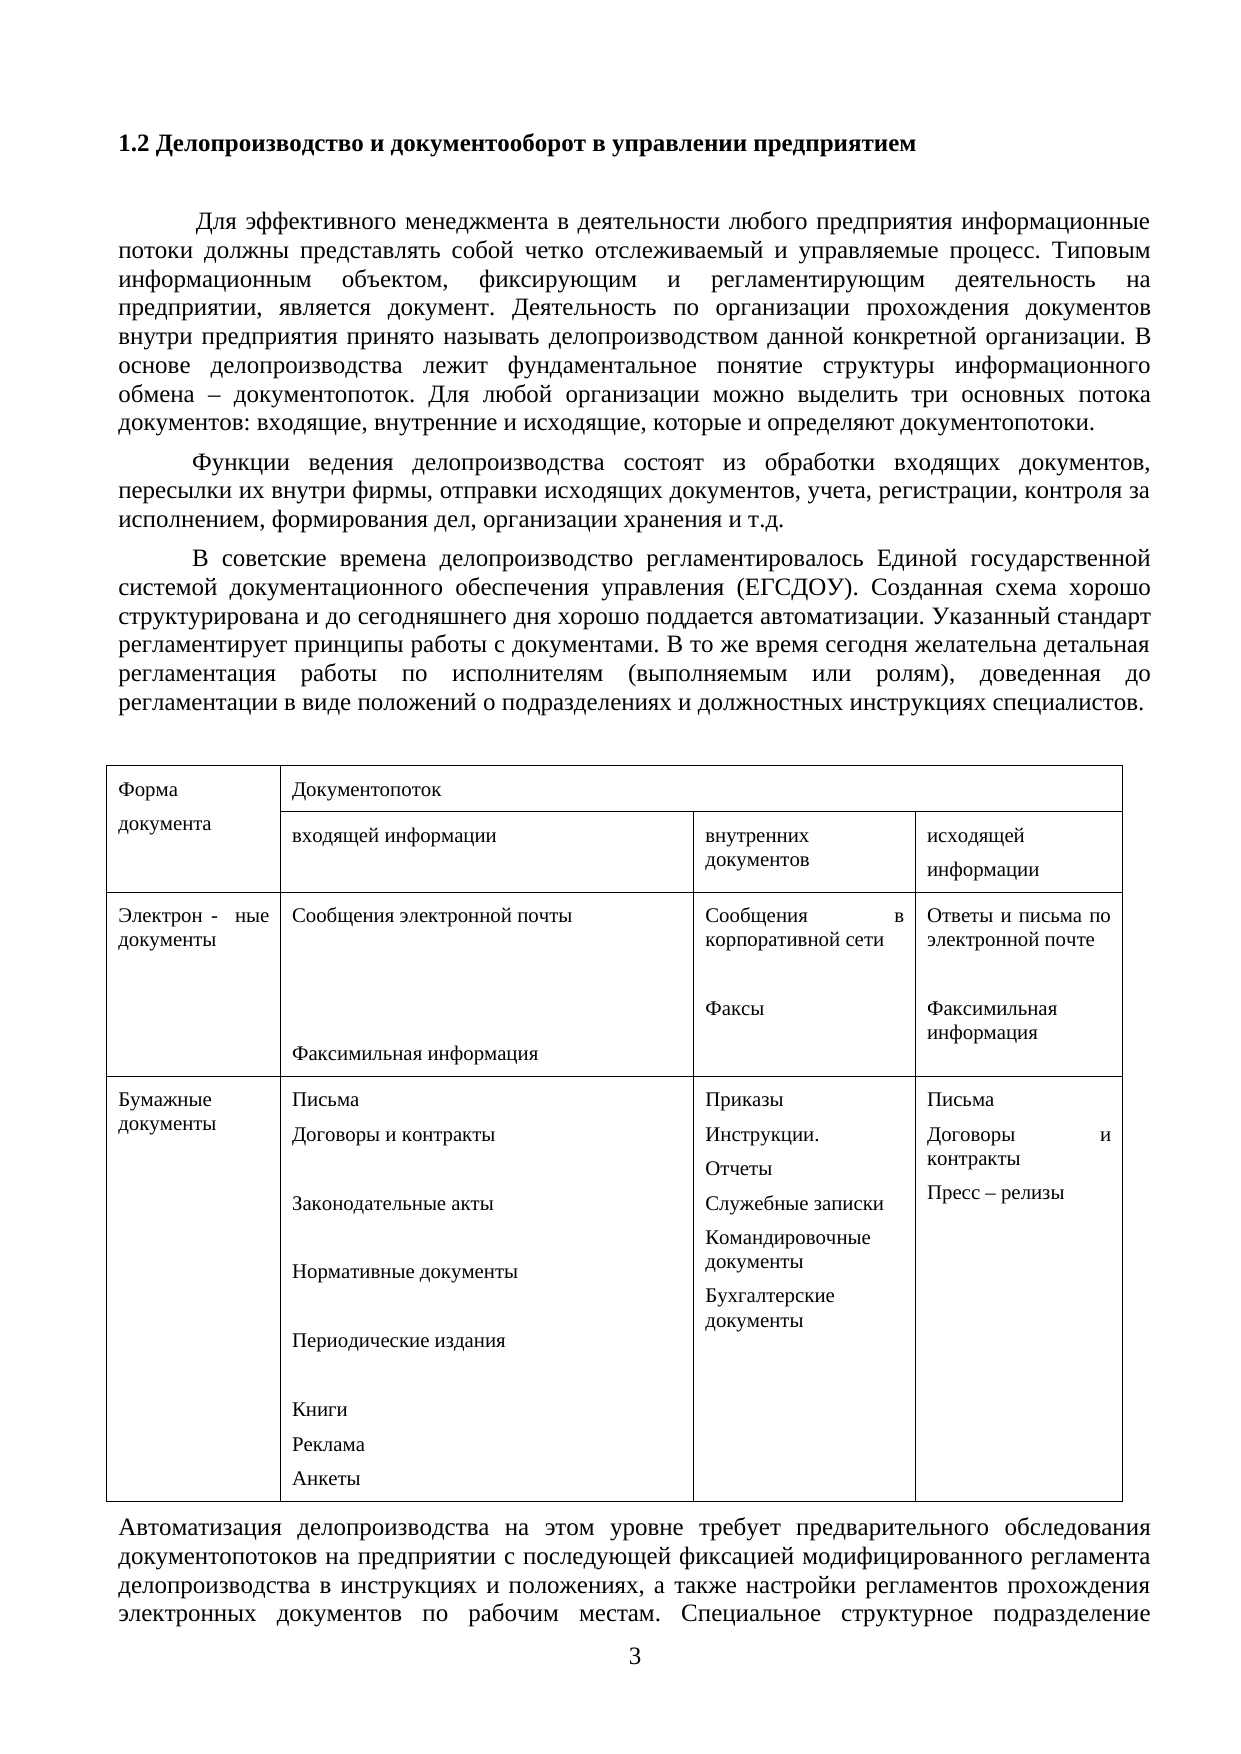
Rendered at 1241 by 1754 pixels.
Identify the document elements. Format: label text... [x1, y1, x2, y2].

table_cell Ответы и письма по электронной почте Факсимильная информация [916, 893, 1122, 1076]
table_cell Бумажные документы [107, 1077, 280, 1501]
table_header Форма документа [107, 766, 280, 892]
text В советские времена делопроизводство регламентировалось Единой государственной системой документационного обеспечения управления (ЕГСДОУ). Созданная схема хорошо структурирована и до сегодняшнего дня хорошо поддается автоматизации. Указанный стандарт регламентирует принципы работы с документами. В то же время сегодня желательна детальная регламентация работы по исполнителям (выполняемым или ролям), доведенная до регламентации в виде положений о подразделениях и должностных инструкциях специалистов. [118, 543, 1152, 716]
table_cell Сообщения в корпоративной сети Факсы [694, 893, 915, 1076]
text Для эффективного менеджмента в деятельности любого предприятия информационные потоки должны представлять собой четко отслеживаемый и управляемые процесс. Типовым информационным объектом, фиксирующим и регламентирующим деятельность на предприятии, является документ. Деятельность по организации прохождения документов внутри предприятия принято называть делопроизводством данной конкретной организации. В основе делопроизводства лежит фундаментальное понятие структуры информационного обмена – документопоток. Для любой организации можно выделить три основных потока документов: входящие, внутренние и исходящие, которые и определяют документопотоки. [118, 206, 1152, 436]
table_cell Электрон - ные документы [107, 893, 280, 1076]
text 1.2 Делопроизводство и документооборот в управлении предприятием [118, 128, 1152, 157]
table_cell Приказы Инструкции. Отчеты Служебные записки Командировочные документы Бухгалтерские документы [694, 1077, 915, 1501]
table_cell Сообщения электронной почты Факсимильная информация [281, 893, 693, 1076]
table_header Документопоток [281, 766, 1122, 811]
table_cell исходящей информации [916, 812, 1122, 892]
table_cell Письма Договоры и контракты Пресс – релизы [916, 1077, 1122, 1501]
text Функции ведения делопроизводства состоят из обработки входящих документов, пересылки их внутри фирмы, отправки исходящих документов, учета, регистрации, контроля за исполнением, формирования дел, организации хранения и т.д. [118, 447, 1152, 533]
table_cell внутренних документов [694, 812, 915, 892]
table_cell входящей информации [281, 812, 693, 892]
table_cell Письма Договоры и контракты Законодательные акты Нормативные документы Периодические издания Книги Реклама Анкеты [281, 1077, 693, 1501]
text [118, 1512, 1152, 1627]
